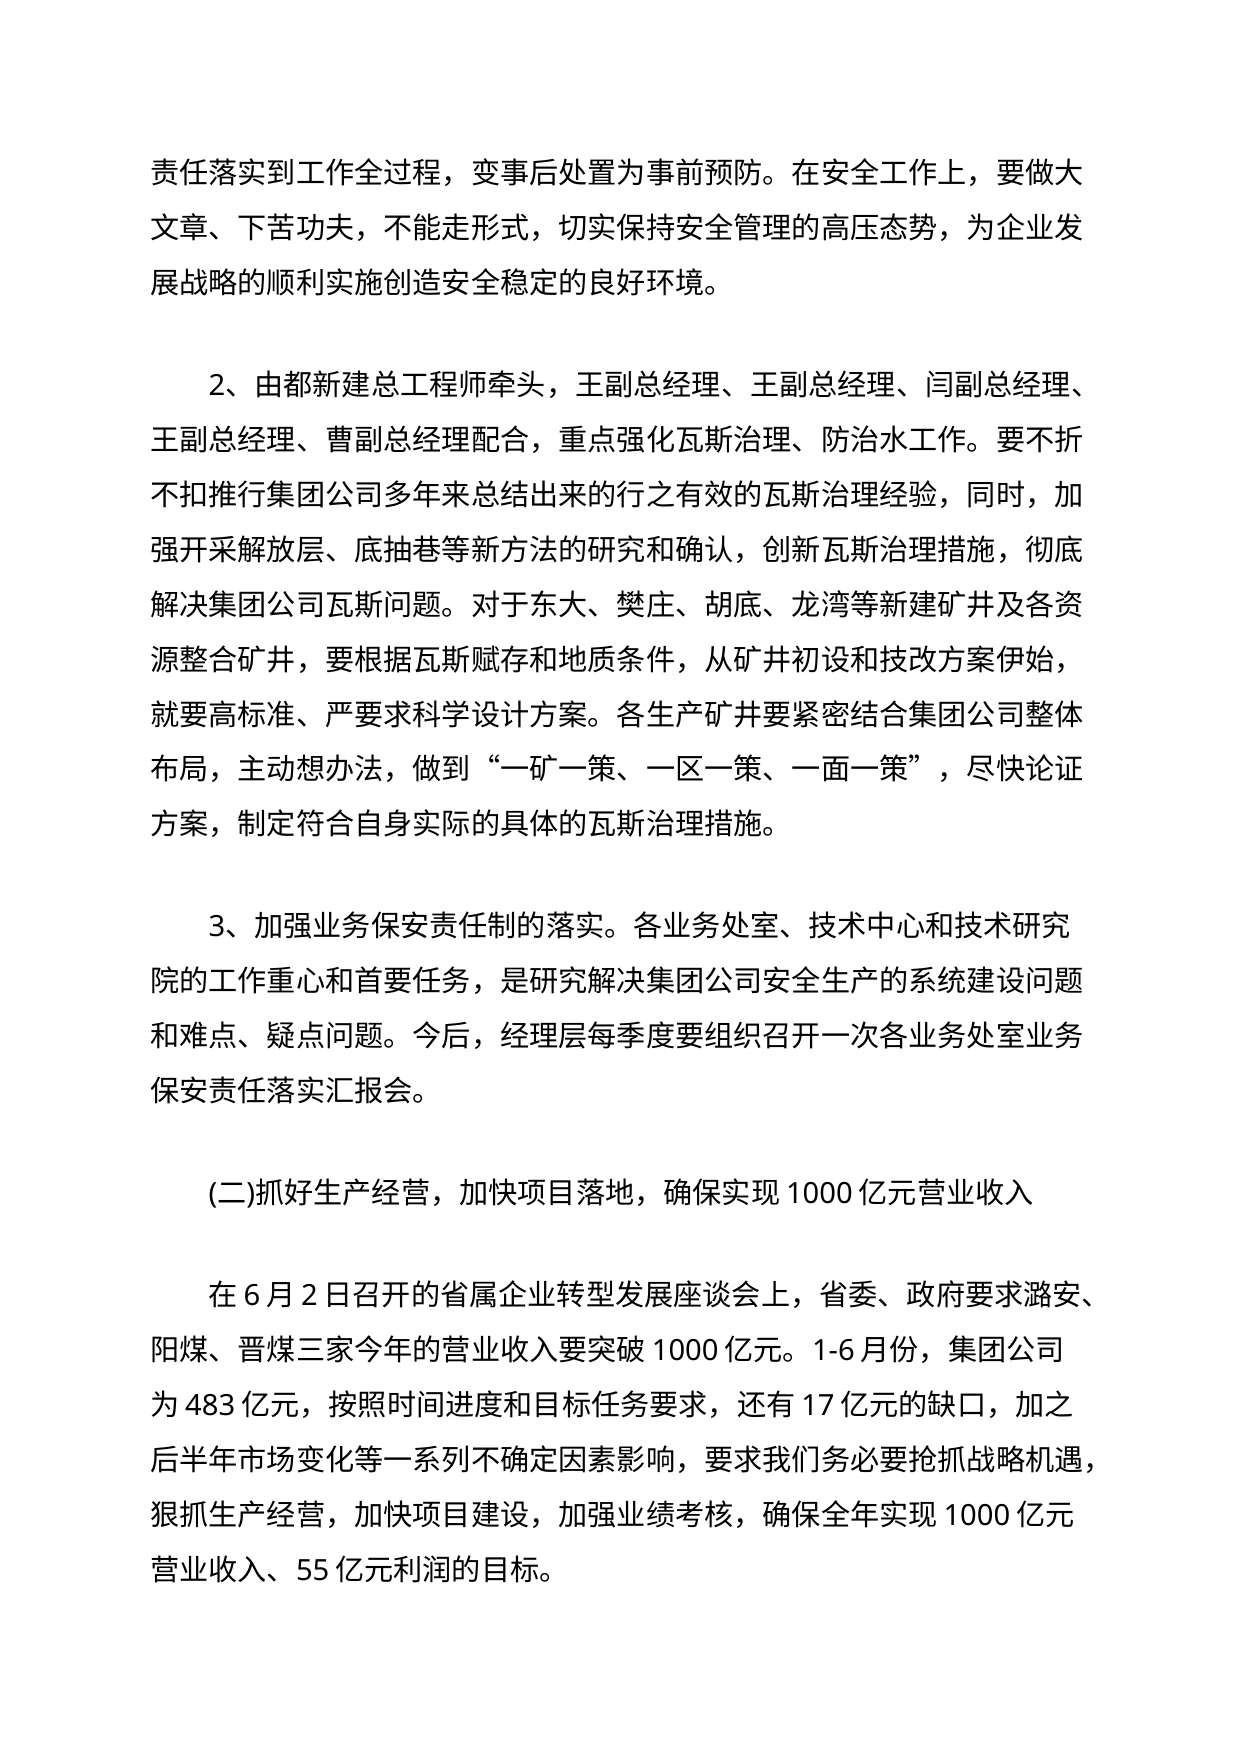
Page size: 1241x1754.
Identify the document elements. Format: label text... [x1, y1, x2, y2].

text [150, 150, 1090, 302]
text 2、由都新建总工程师牵头，王副总经理、王副总经理、闫副总经理、王副总经理、曹副总经理配合，重点强化瓦斯治理、防治水工作。要不折不扣推行集团公司多年来总结出来的行之有效的瓦斯治理经验，同时，加强开采解放层、底抽巷等新方法的研究和确认，创新瓦斯治理措施，彻底解决集团公司瓦斯问题。对于东大、樊庄、胡底、龙湾等新建矿井及各资源整合矿井，要根据瓦斯赋存和地质条件，从矿井初设和技改方案伊始，就要高标准、严要求科学设计方案。各生产矿井要紧密结合集团公司整体布局，主动想办法，做到“一矿一策、一区一策、一面一策”，尽快论证方案，制定符合自身实际的具体的瓦斯治理措施。 [150, 362, 1090, 843]
text (二)抓好生产经营，加快项目落地，确保实现1000亿元营业收入 [150, 1169, 1090, 1212]
text 在6月2日召开的省属企业转型发展座谈会上，省委、政府要求潞安、阳煤、晋煤三家今年的营业收入要突破1000亿元。1-6月份，集团公司为483亿元，按照时间进度和目标任务要求，还有17亿元的缺口，加之后半年市场变化等一系列不确定因素影响，要求我们务必要抢抓战略机遇，狠抓生产经营，加快项目建设，加强业绩考核，确保全年实现1000亿元营业收入、55亿元利润的目标。 [150, 1271, 1090, 1588]
text 3、加强业务保安责任制的落实。各业务处室、技术中心和技术研究院的工作重心和首要任务，是研究解决集团公司安全生产的系统建设问题和难点、疑点问题。今后，经理层每季度要组织召开一次各业务处室业务保安责任落实汇报会。 [150, 903, 1090, 1110]
